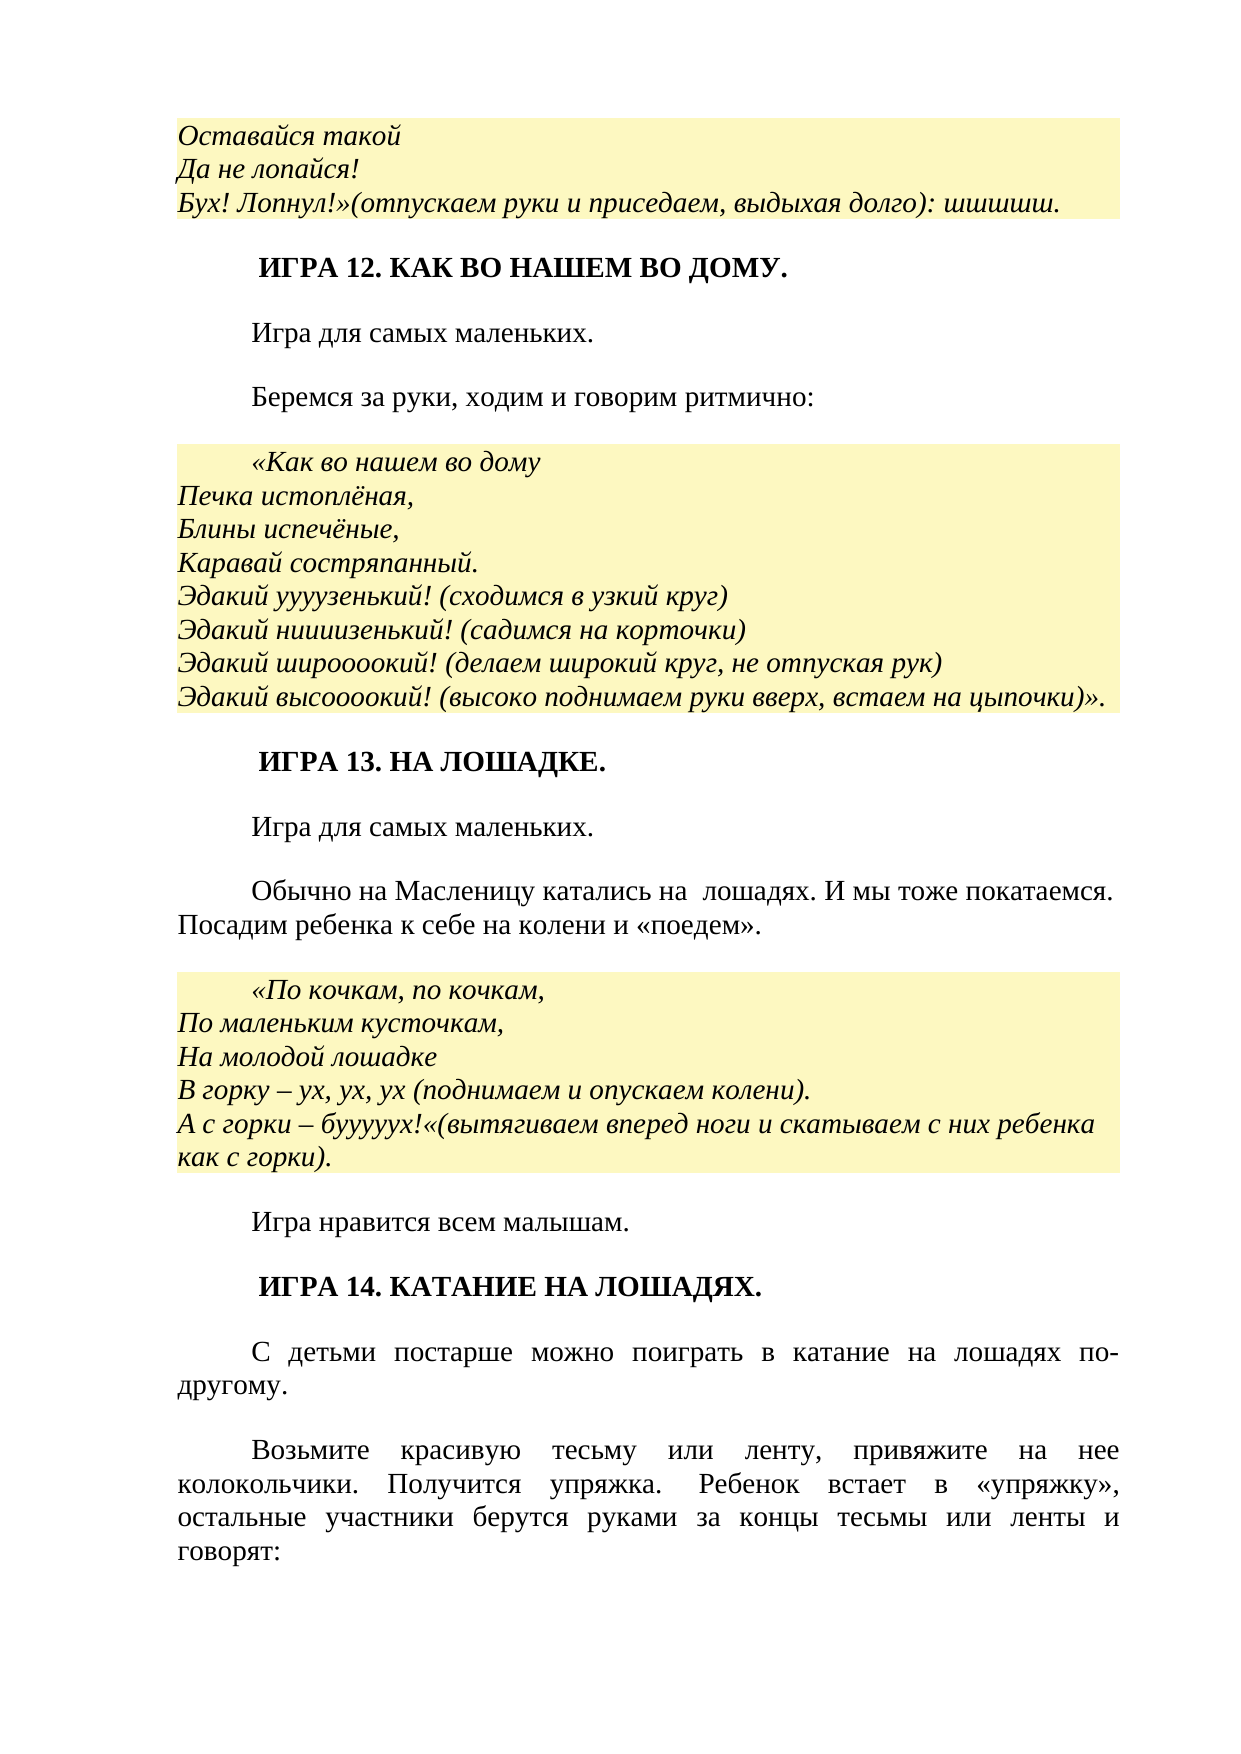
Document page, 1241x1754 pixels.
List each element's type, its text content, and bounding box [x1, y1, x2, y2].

text Игра для самых маленьких. [177, 809, 1120, 842]
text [177, 118, 1120, 219]
text «По кочкам, по кочкам, По маленьким кусточкам, На молодой лошадке В горку – ух, ух, ух (поднимаем и опускаем колени). А с горки – бууууух!«(вытягиваем вперед ноги и скатываем с них ребенка как с горки). [177, 972, 1120, 1173]
text Игра нравится всем малышам. [177, 1204, 1120, 1238]
text ИГРА 14. КАТАНИЕ НА ЛОШАДЯХ. [177, 1269, 1120, 1303]
text Возьмите красивую тесьму или ленту, привяжите на нее колокольчики. Получится упряжка. Ребенок встает в «упряжку», остальные участники берутся руками за концы тесьмы или ленты и говорят: [177, 1432, 1120, 1566]
text ИГРА 12. КАК ВО НАШЕМ ВО ДОМУ. [177, 250, 1120, 283]
text Беремся за руки, ходим и говорим ритмично: [177, 379, 1120, 413]
text ИГРА 13. НА ЛОШАДКЕ. [177, 744, 1120, 777]
text Обычно на Масленицу катались на лошадях. И мы тоже покатаемся. Посадим ребенка к себе на колени и «поедем». [177, 873, 1120, 941]
text С детьми постарше можно поиграть в катание на лошадях по-другому. [177, 1334, 1120, 1401]
text Игра для самых маленьких. [177, 315, 1120, 348]
text «Как во нашем во дому Печка истоплёная, Блины испечёные, Каравай состряпанный. Эдакий уууузенький! (сходимся в узкий круг) Эдакий ниииизенький! (садимся на корточки) Эдакий широооокий! (делаем широкий круг, не отпуская рук) Эдакий высоооокий! (высоко поднимаем руки вверх, встаем на цыпочки)». [177, 444, 1120, 713]
